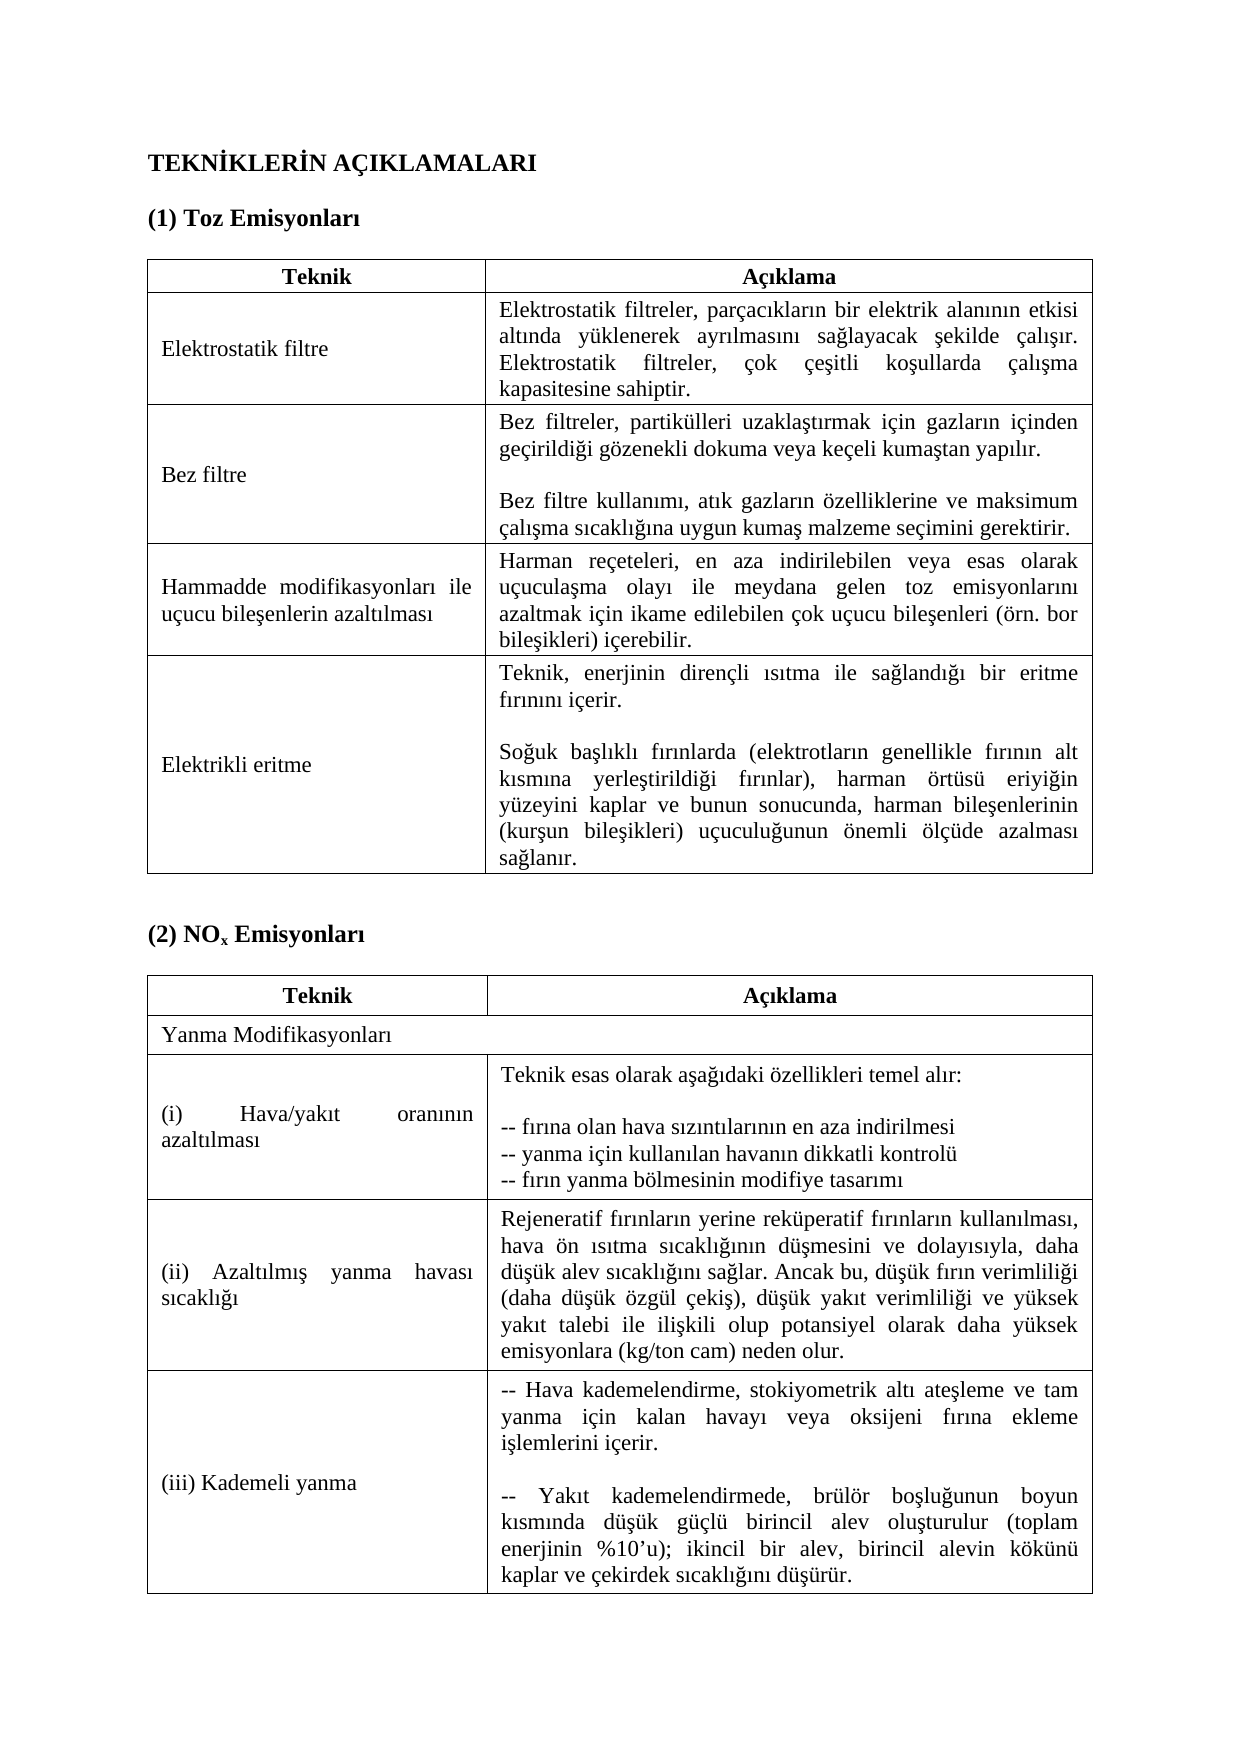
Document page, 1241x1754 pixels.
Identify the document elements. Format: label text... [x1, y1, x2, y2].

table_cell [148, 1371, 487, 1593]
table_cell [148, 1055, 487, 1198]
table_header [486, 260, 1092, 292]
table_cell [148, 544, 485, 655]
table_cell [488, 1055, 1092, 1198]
subtitle (1) Toz Emisyonları [148, 203, 1093, 232]
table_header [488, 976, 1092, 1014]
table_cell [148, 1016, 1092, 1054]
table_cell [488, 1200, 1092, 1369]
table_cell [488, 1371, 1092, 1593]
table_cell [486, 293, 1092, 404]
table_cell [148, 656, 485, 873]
subtitle (2) NOx Emisyonları [148, 919, 1093, 948]
subtitle TEKNİKLERİN AÇIKLAMALARI [148, 148, 1093, 176]
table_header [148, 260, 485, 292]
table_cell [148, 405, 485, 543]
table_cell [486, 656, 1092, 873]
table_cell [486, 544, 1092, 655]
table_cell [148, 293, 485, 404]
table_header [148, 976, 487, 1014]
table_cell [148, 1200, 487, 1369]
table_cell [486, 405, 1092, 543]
